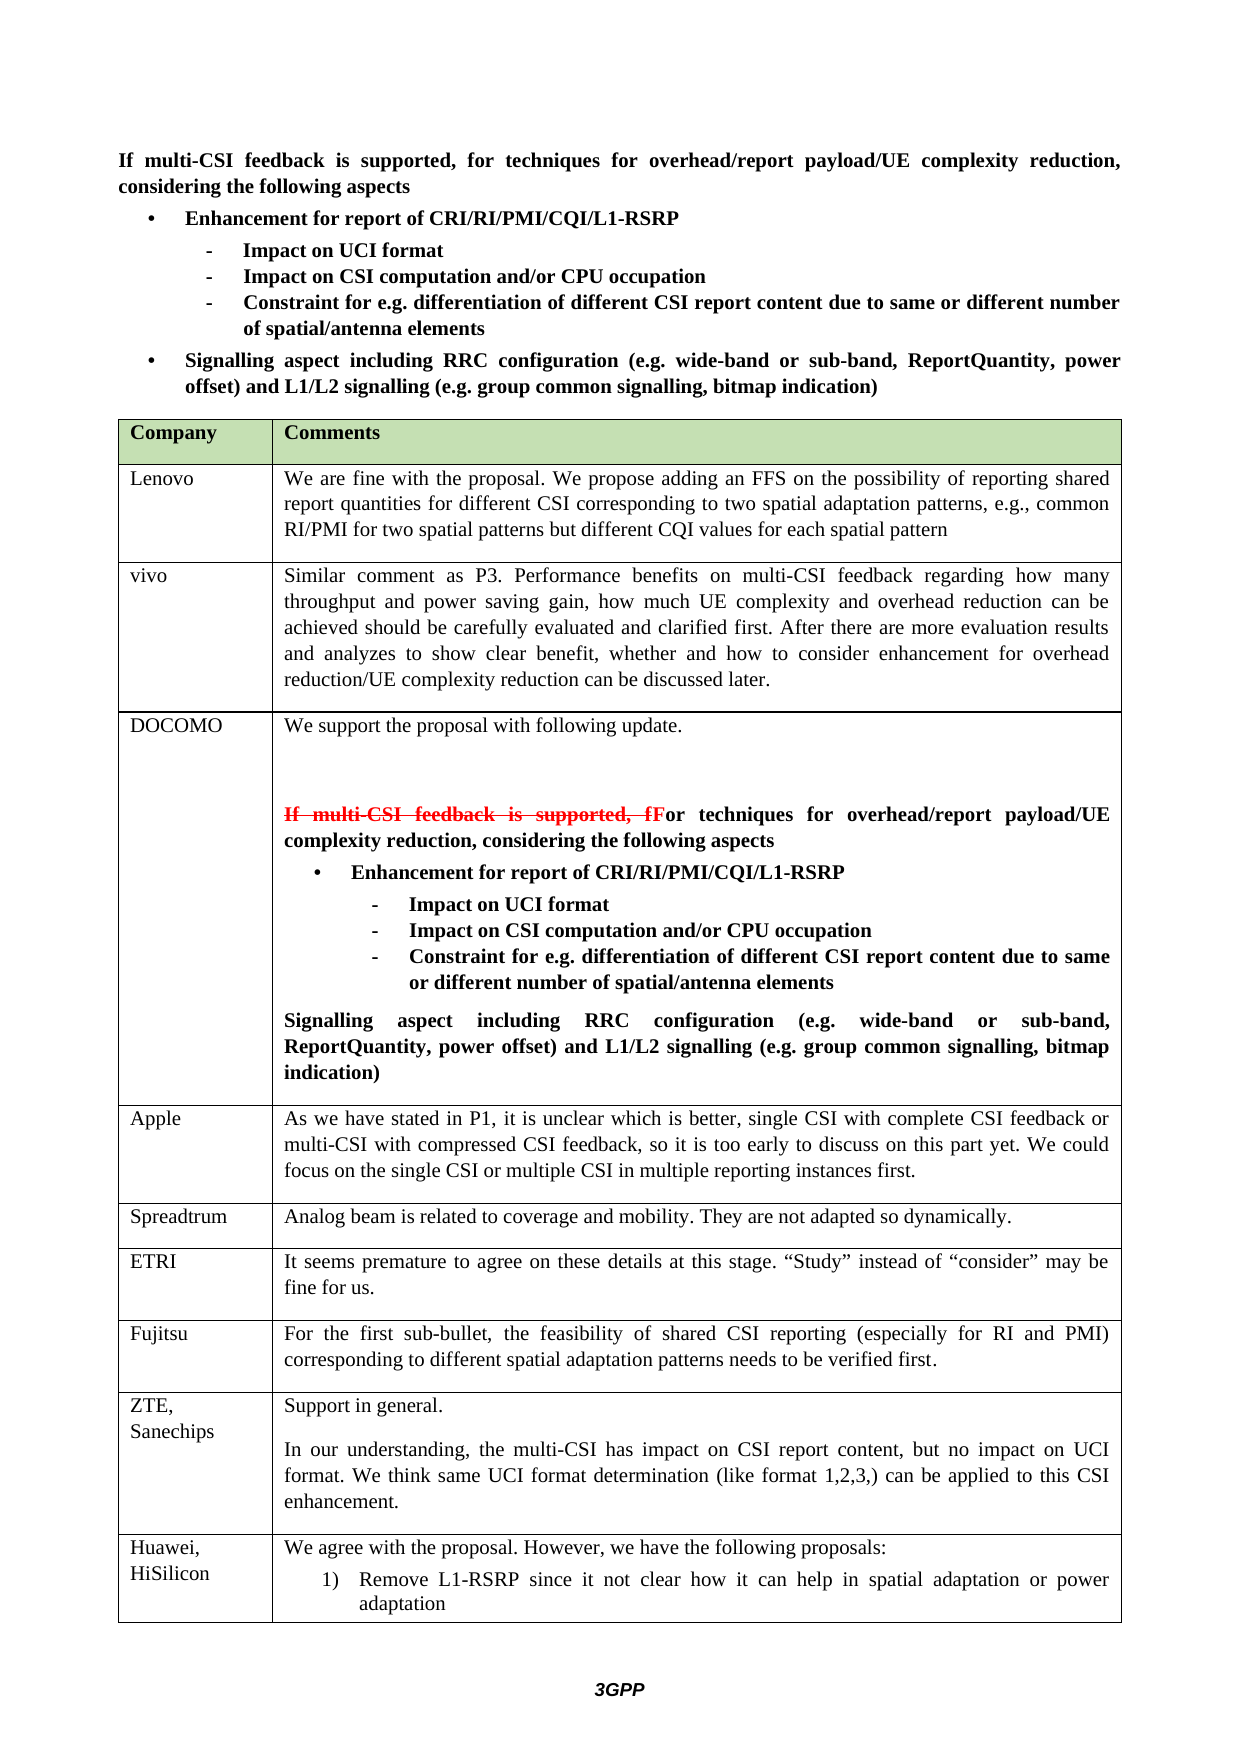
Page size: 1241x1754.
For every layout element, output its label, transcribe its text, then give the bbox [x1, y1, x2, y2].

table_cell Similar comment as P3. Performance benefits on multi-CSI feedback regarding how many throughput and power saving gain, how much UE complexity and overhead reduction can be achieved should be carefully evaluated and clarified first. After there are more evaluation results and analyzes to show clear benefit, whether and how to consider enhancement for overhead reduction/UE complexity reduction can be discussed later. [273, 563, 1121, 711]
table_cell Spreadtrum [119, 1204, 272, 1248]
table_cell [273, 1535, 1121, 1622]
table_header Company [119, 420, 272, 464]
table_cell For the first sub-bullet, the feasibility of shared CSI reporting (especially for RI and PMI) corresponding to different spatial adaptation patterns needs to be verified first. [273, 1321, 1121, 1392]
table_cell Fujitsu [119, 1321, 272, 1392]
table_cell vivo [119, 563, 272, 711]
list Impact on UCI format [206, 238, 1122, 262]
table_cell It seems premature to agree on these details at this stage. “Study” instead of “consider” may be fine for us. [273, 1249, 1121, 1320]
list Constraint for e.g. differentiation of different CSI report content due to same or different number of spatial/antenna elements [206, 290, 1122, 340]
table_cell DOCOMO [119, 713, 272, 1105]
table_header Comments [273, 420, 1121, 464]
list Impact on CSI computation and/or CPU occupation [206, 264, 1122, 288]
text If multi-CSI feedback is supported, for techniques for overhead/report payload/UE complexity reduction, considering the following aspects [118, 148, 1122, 198]
table_cell Huawei, HiSilicon [119, 1535, 272, 1622]
list Signalling aspect including RRC configuration (e.g. wide-band or sub-band, ReportQuantity, power offset) and L1/L2 signalling (e.g. group common signalling, bitmap indication) [148, 348, 1122, 398]
table_cell As we have stated in P1, it is unclear which is better, single CSI with complete CSI feedback or multi-CSI with compressed CSI feedback, so it is too early to discuss on this part yet. We could focus on the single CSI or multiple CSI in multiple reporting instances first. [273, 1106, 1121, 1203]
table_cell Support in general. In our understanding, the multi-CSI has impact on CSI report content, but no impact on UCI format. We think same UCI format determination (like format 1,2,3,) can be applied to this CSI enhancement. [273, 1393, 1121, 1534]
list Enhancement for report of CRI/RI/PMI/CQI/L1-RSRP [148, 206, 1122, 230]
table_cell We are fine with the proposal. We propose adding an FFS on the possibility of reporting shared report quantities for different CSI corresponding to two spatial adaptation patterns, e.g., common RI/PMI for two spatial patterns but different CQI values for each spatial pattern [273, 465, 1121, 562]
table_cell We support the proposal with following update. If multi-CSI feedback is supported, fFor techniques for overhead/report payload/UE complexity reduction, considering the following aspects Enhancement for report of CRI/RI/PMI/CQI/L1-RSRP Impact on UCI format Impact on CSI computation and/or CPU occupation Constraint for e.g. differentiation of different CSI report content due to same or different number of spatial/antenna elements Signalling aspect including RRC configuration (e.g. wide-band or sub-band, ReportQuantity, power offset) and L1/L2 signalling (e.g. group common signalling, bitmap indication) [273, 713, 1121, 1105]
table_cell Lenovo [119, 465, 272, 562]
table_cell ETRI [119, 1249, 272, 1320]
table_cell Analog beam is related to coverage and mobility. They are not adapted so dynamically. [273, 1204, 1121, 1248]
table_cell Apple [119, 1106, 272, 1203]
table_cell ZTE, Sanechips [119, 1393, 272, 1534]
